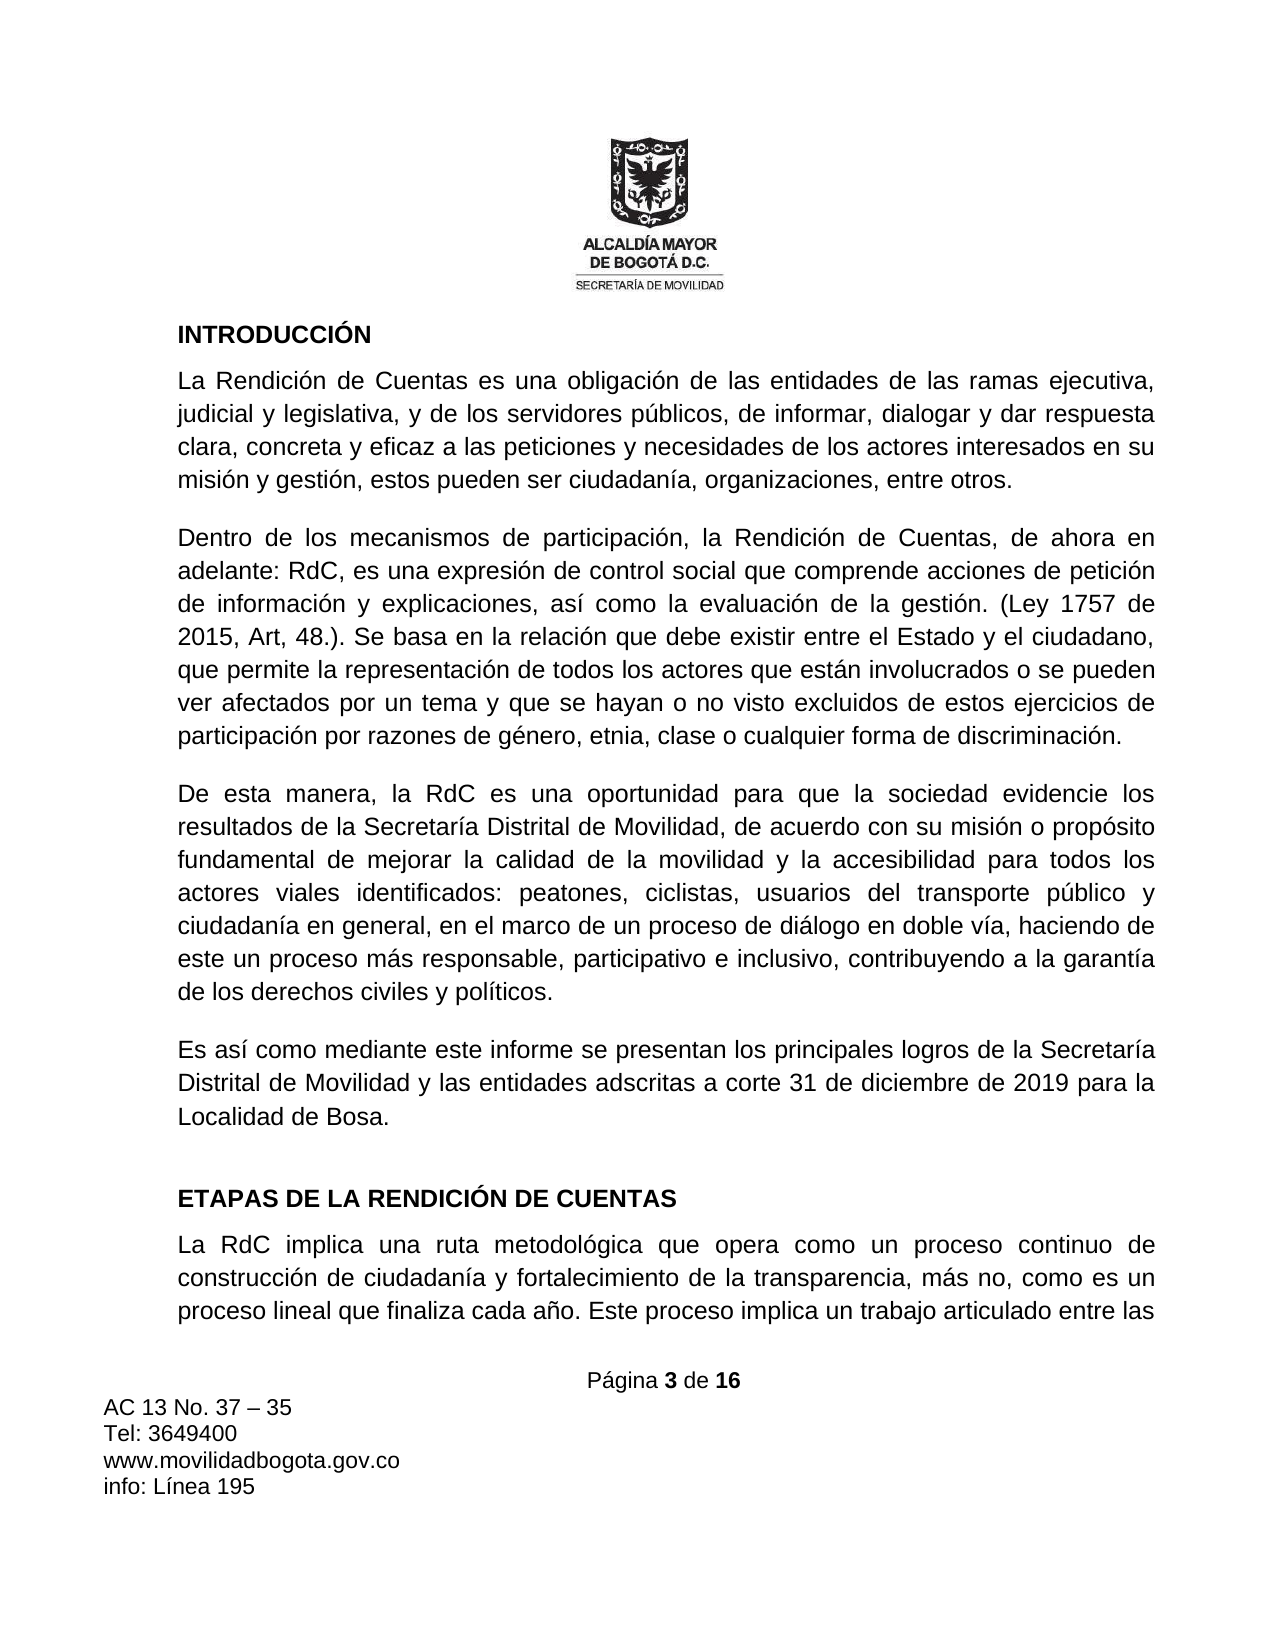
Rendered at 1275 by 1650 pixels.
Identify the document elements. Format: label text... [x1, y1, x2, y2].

text Dentro de los mecanismos de participación, la Rendición de Cuentas, de ahora en adelante: RdC, es una expresión de control social que comprende acciones de petición de información y explicaciones, así como la evaluación de la gestión. (Ley 1757 de 2015, Art, 48.). Se basa en la relación que debe existir entre el Estado y el ciudadano, que permite la representación de todos los actores que están involucrados o se pueden ver afectados por un tema y que se hayan o no visto excluidos de estos ejercicios de participación por razones de género, etnia, clase o cualquier forma de discriminación. [177, 523, 1157, 750]
text Es así como mediante este informe se presentan los principales logros de la Secretaría Distrital de Movilidad y las entidades adscritas a corte 31 de diciembre de 2019 para la Localidad de Bosa. [177, 1035, 1157, 1130]
text De esta manera, la RdC es una oportunidad para que la sociedad evidencie los resultados de la Secretaría Distrital de Movilidad, de acuerdo con su misión o propósito fundamental de mejorar la calidad de la movilidad y la accesibilidad para todos los actores viales identificados: peatones, ciclistas, usuarios del transporte público y ciudadanía en general, en el marco de un proceso de diálogo en doble vía, haciendo de este un proceso más responsable, participativo e inclusivo, contribuyendo a la garantía de los derechos civiles y políticos. [177, 779, 1157, 1006]
picture [570, 123, 727, 292]
subtitle INTRODUCCIÓN [177, 321, 1157, 349]
subtitle ETAPAS DE LA RENDICIÓN DE CUENTAS [177, 1184, 1157, 1213]
text La Rendición de Cuentas es una obligación de las entidades de las ramas ejecutiva, judicial y legislativa, y de los servidores públicos, de informar, dialogar y dar respuesta clara, concreta y eficaz a las peticiones y necesidades de los actores interesados en su misión y gestión, estos pueden ser ciudadanía, organizaciones, entre otros. [177, 366, 1157, 494]
